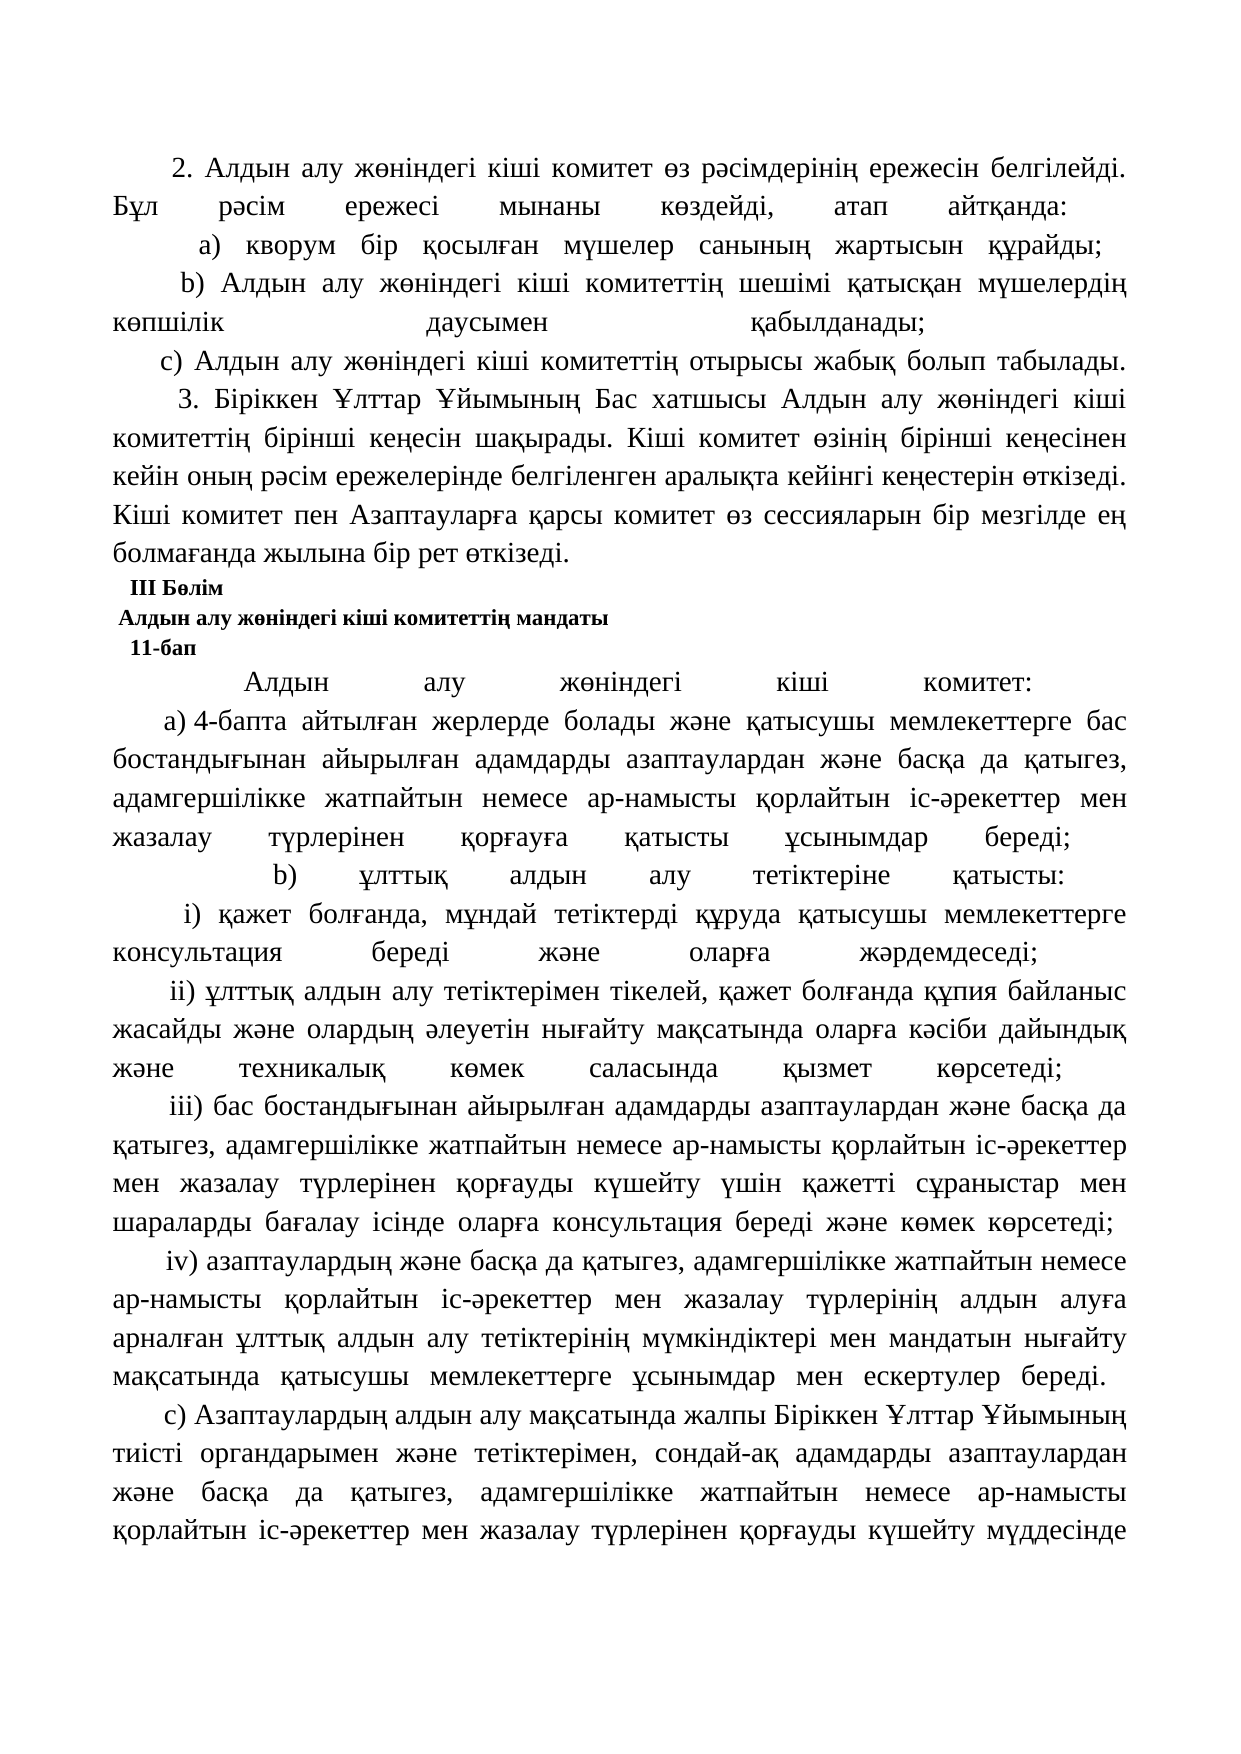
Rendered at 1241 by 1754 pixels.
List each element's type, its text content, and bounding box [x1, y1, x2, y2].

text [112, 664, 1128, 1546]
text III Бөлім Алдын алу жөніндегі кіші комитеттің мандаты [112, 574, 1128, 631]
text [112, 150, 1128, 569]
text 11-бап [112, 634, 1128, 661]
